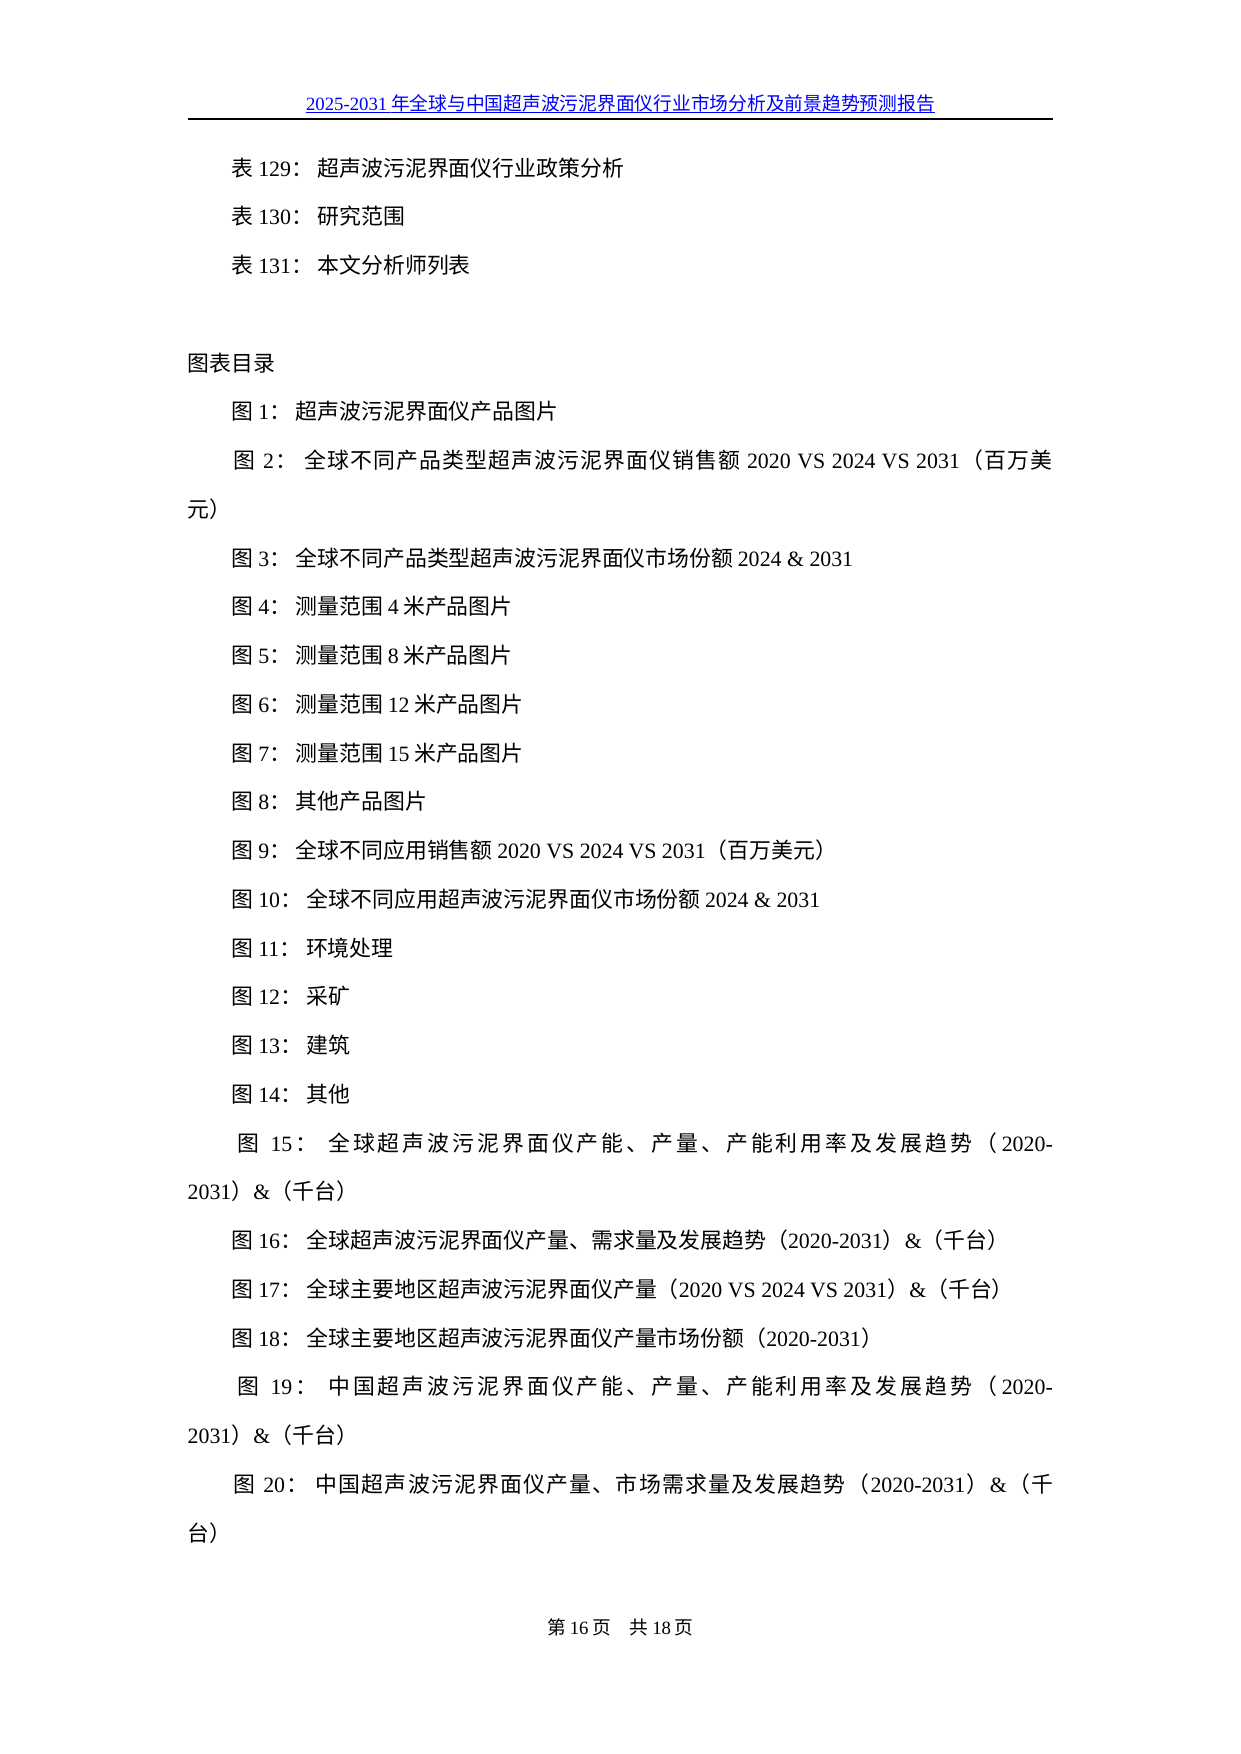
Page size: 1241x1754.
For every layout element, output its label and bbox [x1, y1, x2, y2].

text [187, 150, 1053, 1548]
